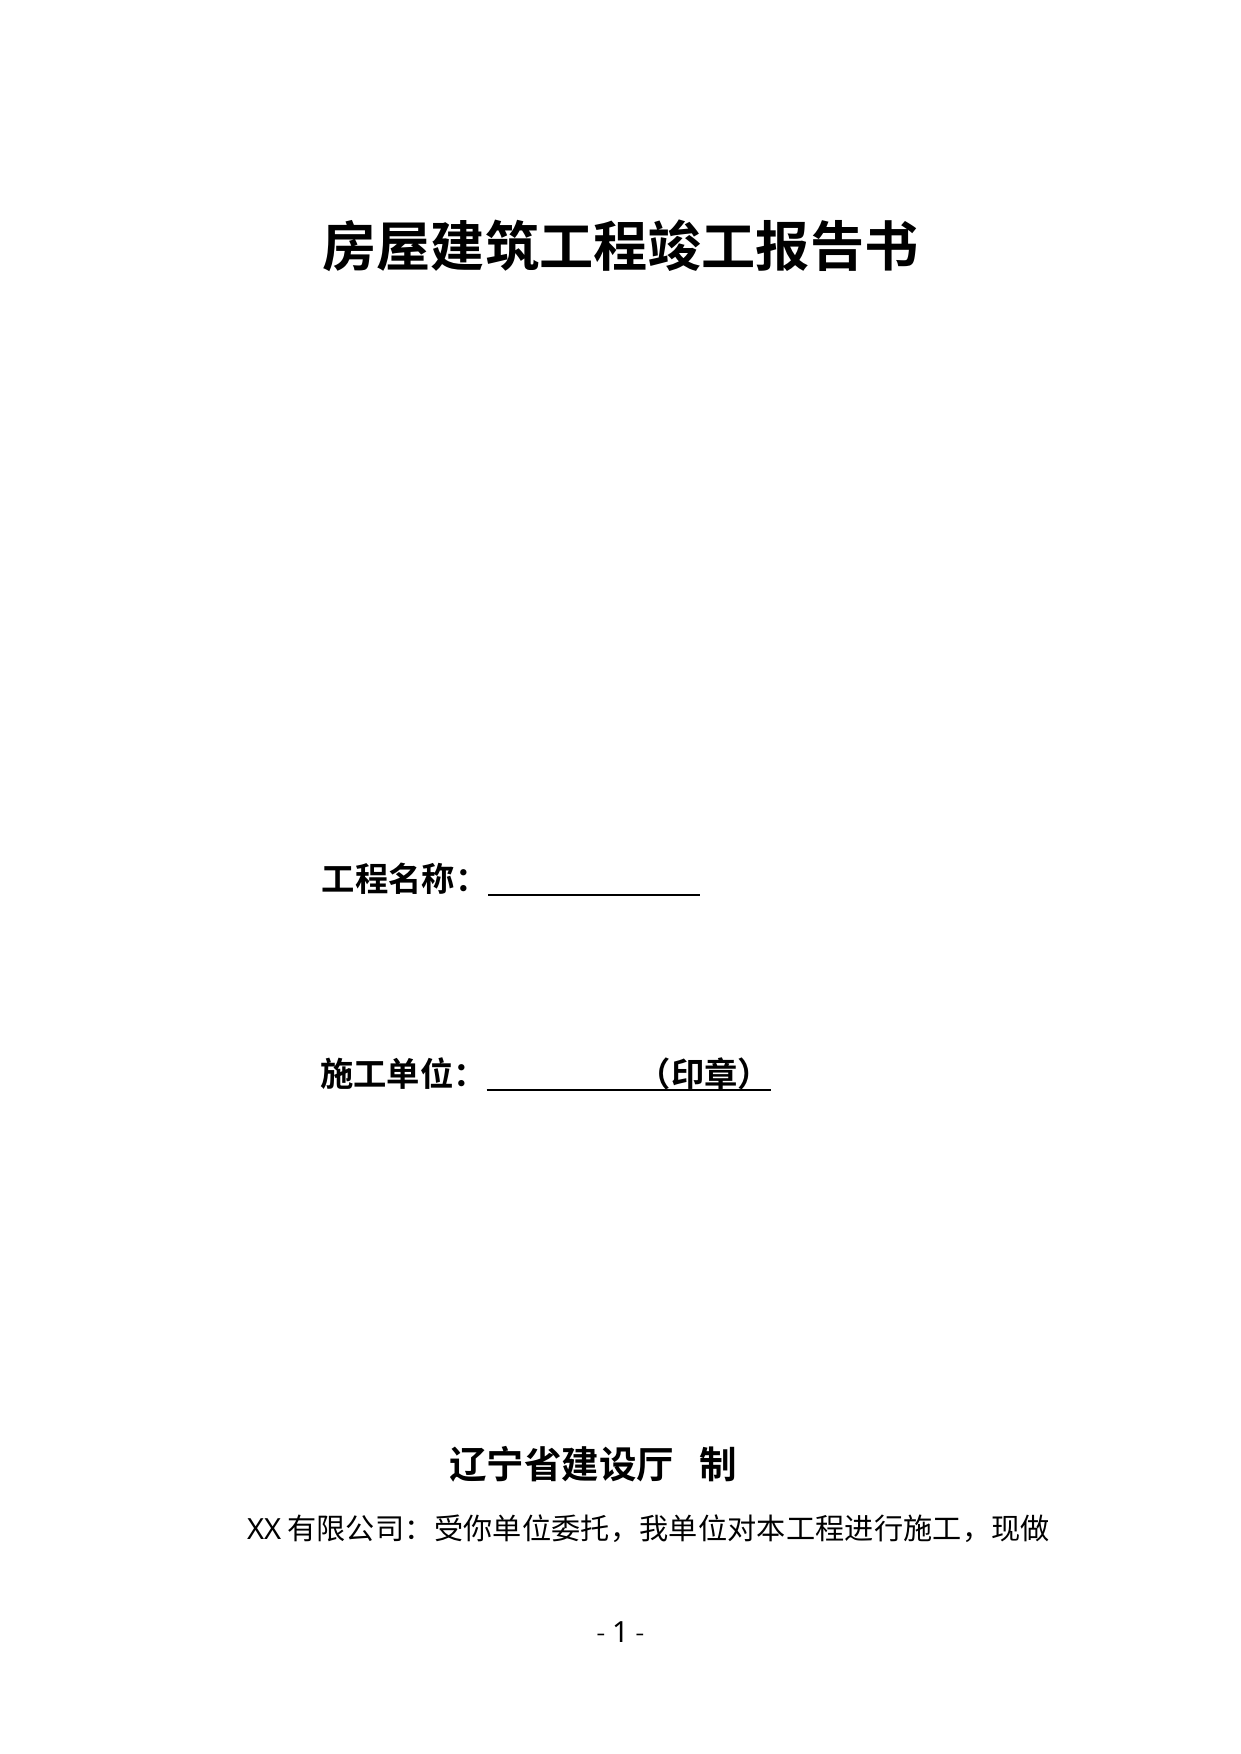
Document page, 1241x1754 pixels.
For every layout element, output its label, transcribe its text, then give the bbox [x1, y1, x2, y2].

text 房屋建筑工程竣工报告书 [187, 162, 1053, 292]
text 施工单位： （印章） [187, 1039, 1053, 1104]
text 工程名称： [187, 844, 1053, 909]
text 辽宁省建设厅 制 [187, 1429, 1053, 1494]
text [187, 1494, 1053, 1559]
